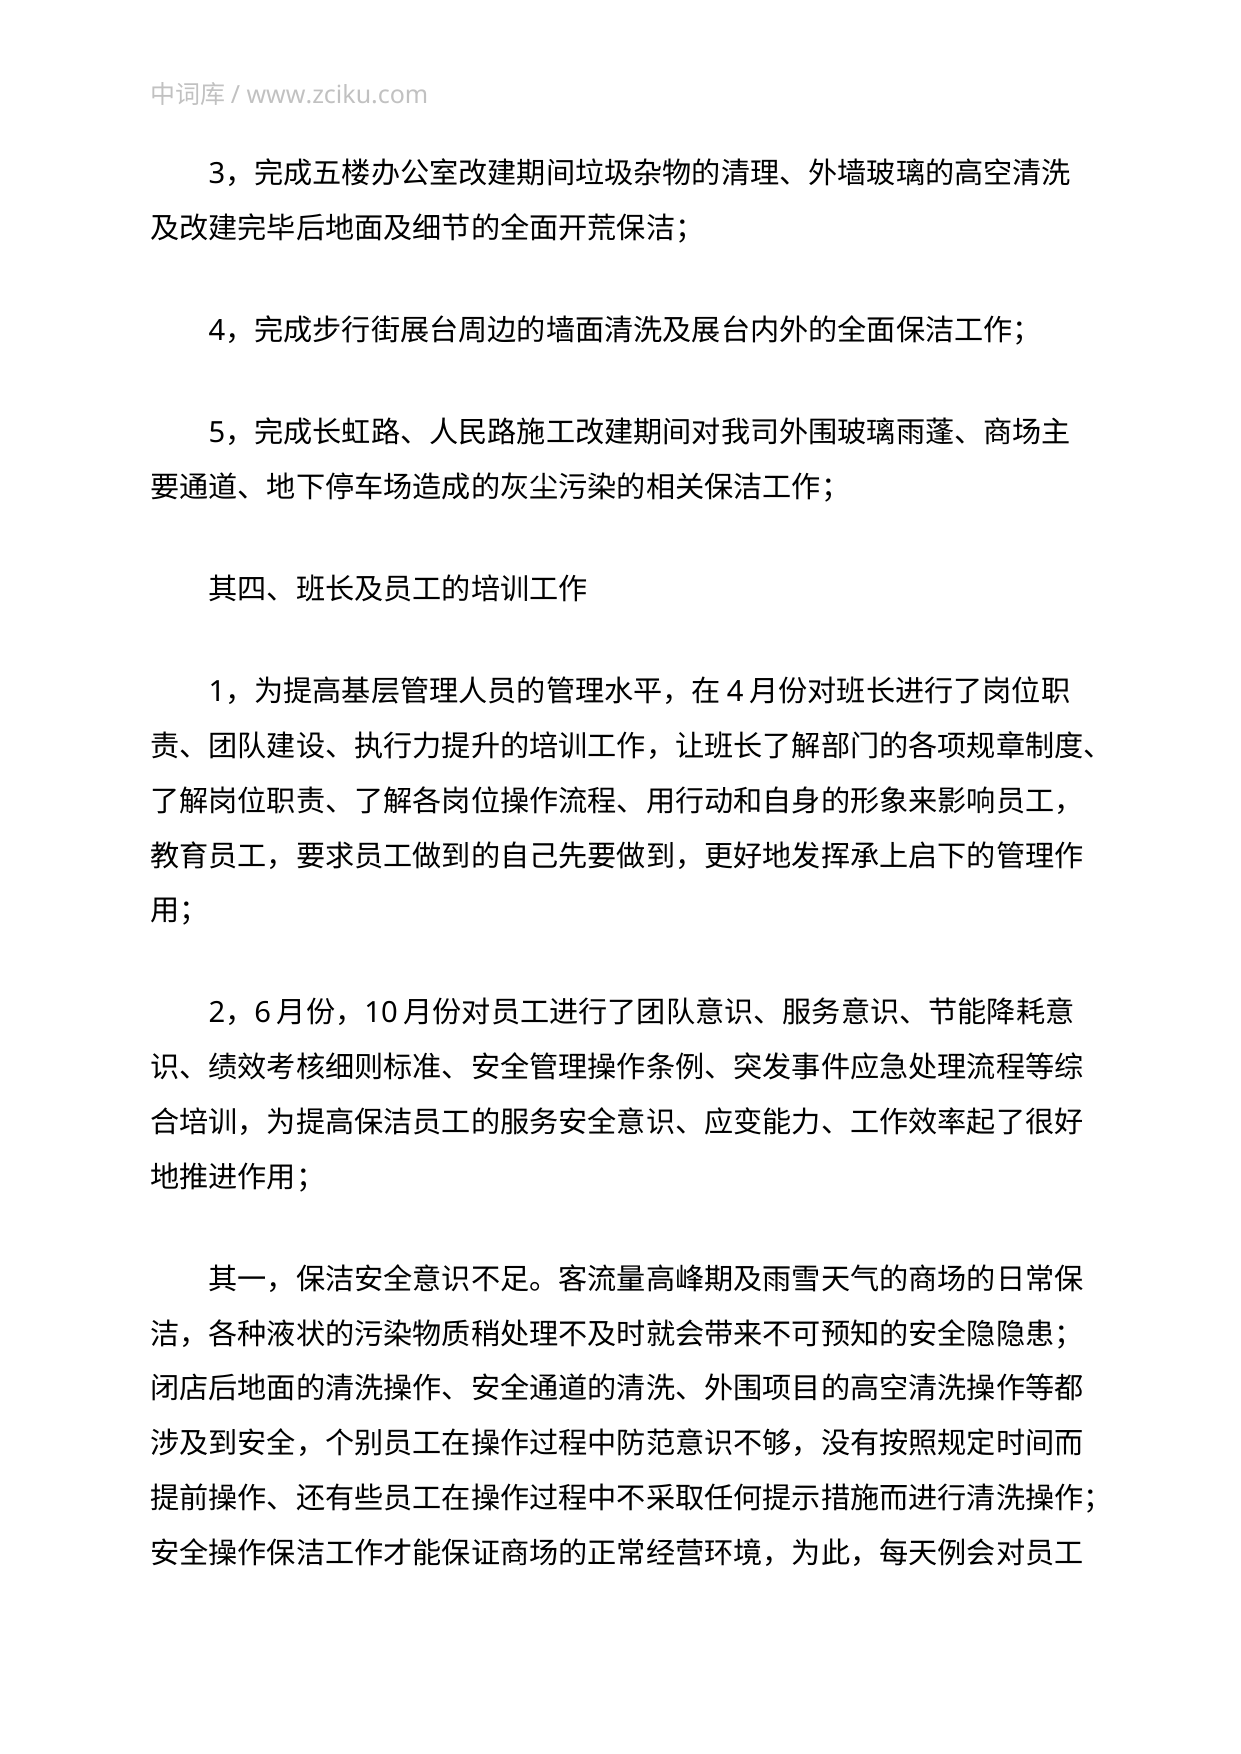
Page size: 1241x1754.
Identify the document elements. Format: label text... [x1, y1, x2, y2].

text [150, 1255, 1090, 1572]
text 2，6月份，10月份对员工进行了团队意识、服务意识、节能降耗意识、绩效考核细则标准、安全管理操作条例、突发事件应急处理流程等综合培训，为提高保洁员工的服务安全意识、应变能力、工作效率起了很好地推进作用； [150, 989, 1090, 1196]
text 1，为提高基层管理人员的管理水平，在4月份对班长进行了岗位职责、团队建设、执行力提升的培训工作，让班长了解部门的各项规章制度、了解岗位职责、了解各岗位操作流程、用行动和自身的形象来影响员工，教育员工，要求员工做到的自己先要做到，更好地发挥承上启下的管理作用； [150, 667, 1090, 929]
text 5，完成长虹路、人民路施工改建期间对我司外围玻璃雨蓬、商场主要通道、地下停车场造成的灰尘污染的相关保洁工作； [150, 409, 1090, 506]
text 3，完成五楼办公室改建期间垃圾杂物的清理、外墙玻璃的高空清洗及改建完毕后地面及细节的全面开荒保洁； [150, 150, 1090, 247]
text 其四、班长及员工的培训工作 [150, 566, 1090, 608]
text 4，完成步行街展台周边的墙面清洗及展台内外的全面保洁工作； [150, 307, 1090, 349]
